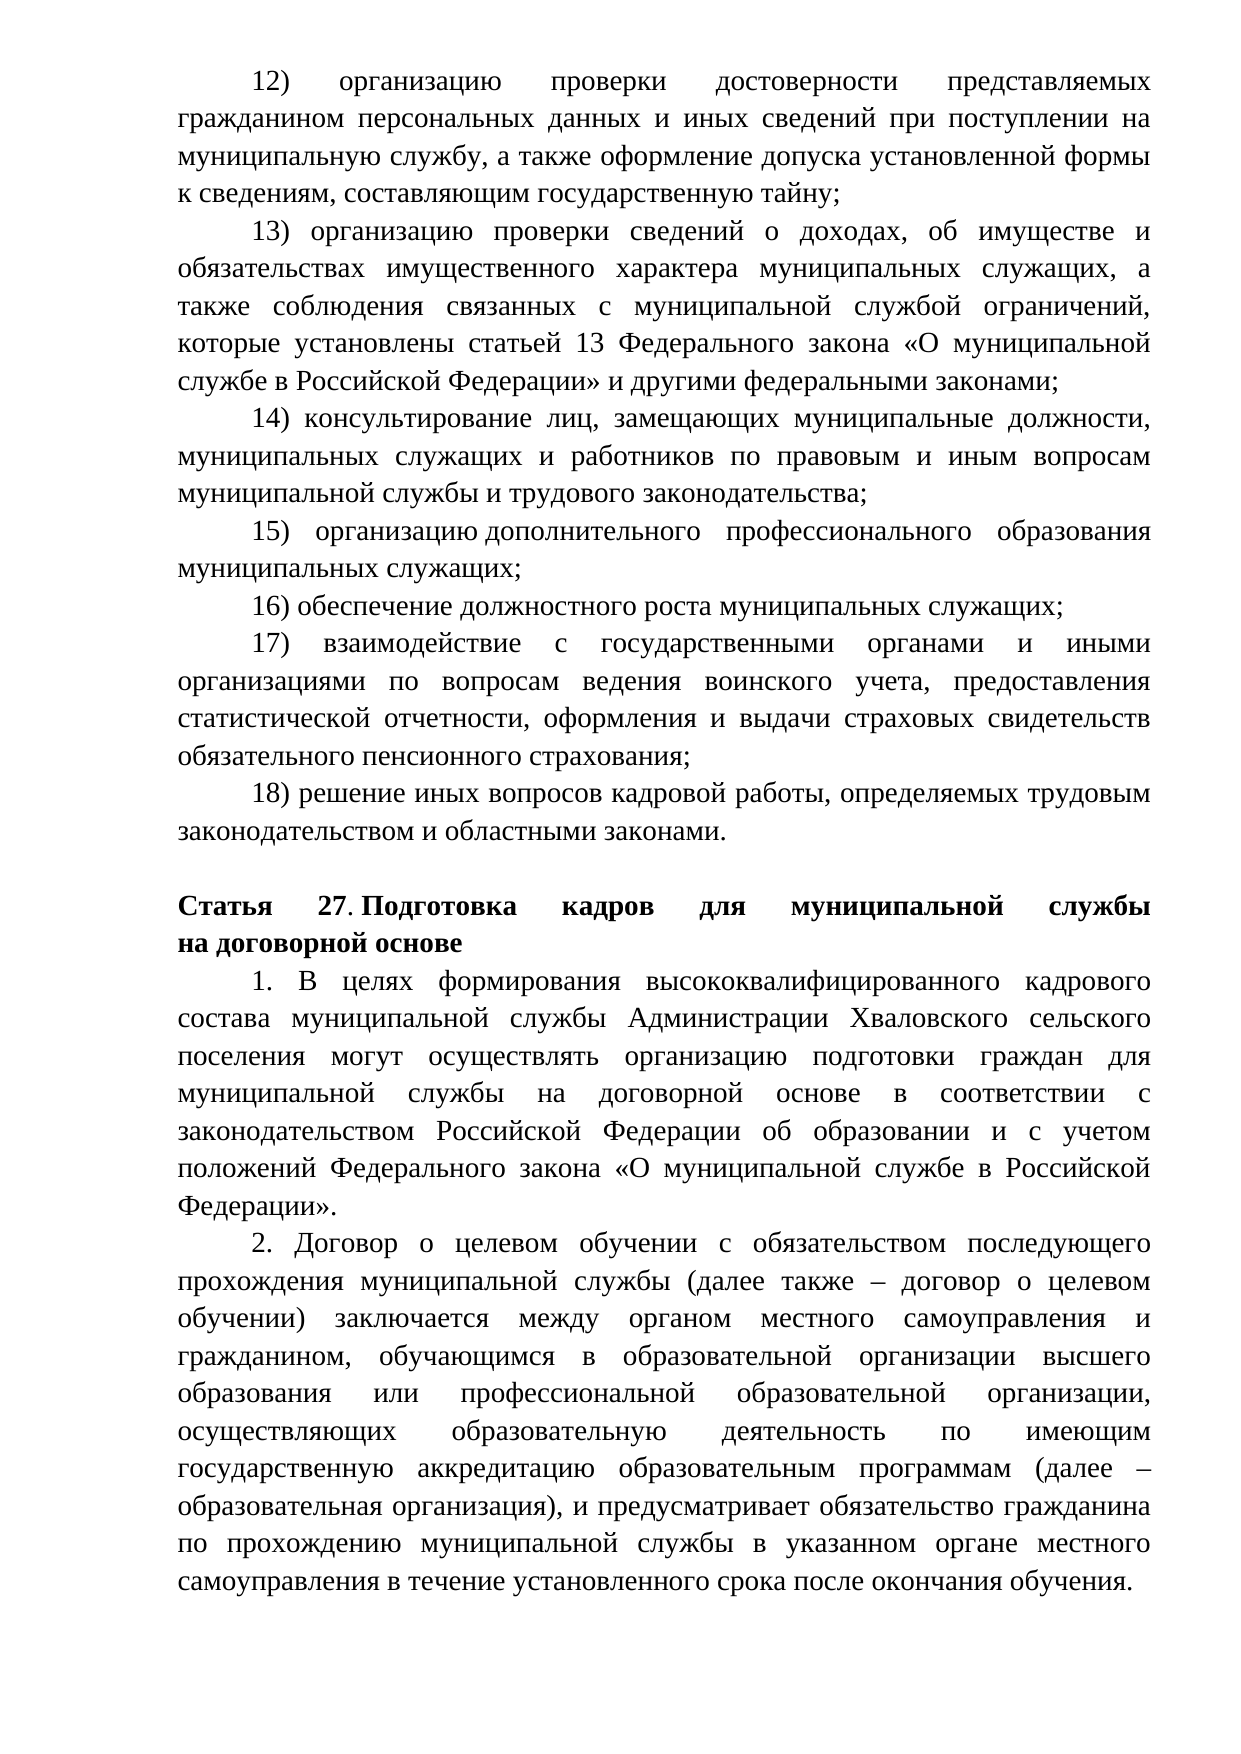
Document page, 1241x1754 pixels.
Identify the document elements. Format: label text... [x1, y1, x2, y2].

text 13) организацию проверки сведений о доходах, об имуществе и обязательствах имущественного характера муниципальных служащих, а также соблюдения связанных с муниципальной службой ограничений, которые установлены статьей 13 Федерального закона «О муниципальной службе в Российской Федерации» и другими федеральными законами; [177, 209, 1152, 397]
text 18) решение иных вопросов кадровой работы, определяемых трудовым законодательством и областными законами. [177, 772, 1152, 847]
text Статья 27. Подготовка кадров для муниципальной службы на договорной основе [177, 884, 1152, 959]
text 2. Договор о целевом обучении с обязательством последующего прохождения муниципальной службы (далее также – договор о целевом обучении) заключается между органом местного самоуправления и гражданином, обучающимся в образовательной организации высшего образования или профессиональной образовательной организации, осуществляющих образовательную деятельность по имеющим государственную аккредитацию образовательным программам (далее – образовательная организация), и предусматривает обязательство гражданина по прохождению муниципальной службы в указанном органе местного самоуправления в течение установленного срока после окончания обучения. [177, 1222, 1152, 1597]
text 14) консультирование лиц, замещающих муниципальные должности, муниципальных служащих и работников по правовым и иным вопросам муниципальной службы и трудового законодательства; [177, 397, 1152, 509]
text 1. В целях формирования высококвалифицированного кадрового состава муниципальной службы Администрации Хваловского сельского поселения могут осуществлять организацию подготовки граждан для муниципальной службы на договорной основе в соответствии с законодательством Российской Федерации об образовании и с учетом положений Федерального закона «О муниципальной службе в Российской Федерации». [177, 959, 1152, 1222]
text 16) обеспечение должностного роста муниципальных служащих; [177, 584, 1152, 622]
text 15) организацию дополнительного профессионального образования муниципальных служащих; [177, 509, 1152, 584]
text 12) организацию проверки достоверности представляемых гражданином персональных данных и иных сведений при поступлении на муниципальную службу, а также оформление допуска установленной формы к сведениям, составляющим государственную тайну; [177, 59, 1152, 209]
text 17) взаимодействие с государственными органами и иными организациями по вопросам ведения воинского учета, предоставления статистической отчетности, оформления и выдачи страховых свидетельств обязательного пенсионного страхования; [177, 622, 1152, 772]
